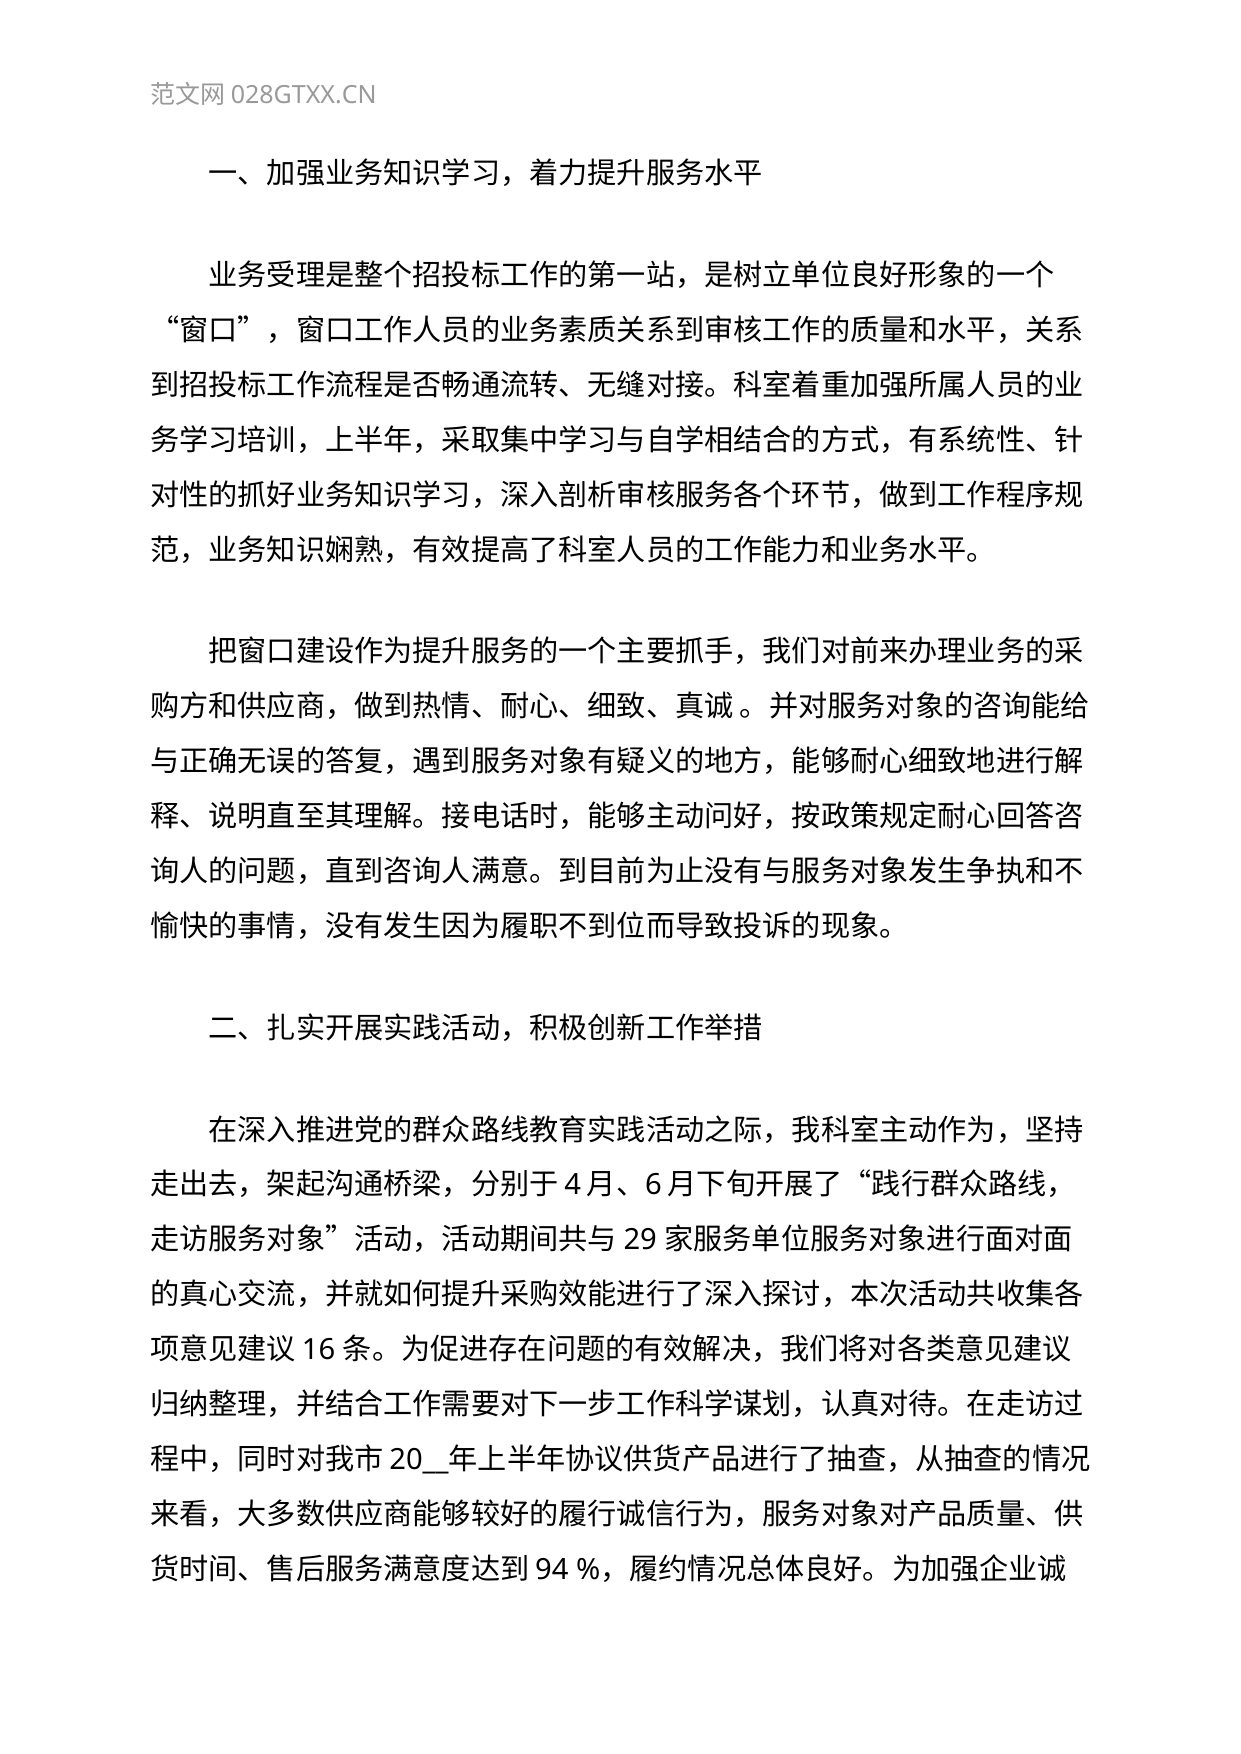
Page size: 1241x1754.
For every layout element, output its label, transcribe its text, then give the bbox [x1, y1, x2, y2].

text 把窗口建设作为提升服务的一个主要抓手，我们对前来办理业务的采购方和供应商，做到热情、耐心、细致、真诚 。并对服务对象的咨询能给与正确无误的答复，遇到服务对象有疑义的地方，能够耐心细致地进行解释、说明直至其理解。接电话时，能够主动问好，按政策规定耐心回答咨询人的问题，直到咨询人满意。到目前为止没有与服务对象发生争执和不愉快的事情，没有发生因为履职不到位而导致投诉的现象。 [150, 628, 1090, 945]
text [150, 1106, 1090, 1588]
text 一、加强业务知识学习，着力提升服务水平 [150, 150, 1090, 192]
text 二、扎实开展实践活动，积极创新工作举措 [150, 1004, 1090, 1047]
text 业务受理是整个招投标工作的第一站，是树立单位良好形象的一个“窗口”，窗口工作人员的业务素质关系到审核工作的质量和水平，关系到招投标工作流程是否畅通流转、无缝对接。科室着重加强所属人员的业务学习培训，上半年，采取集中学习与自学相结合的方式，有系统性、针对性的抓好业务知识学习，深入剖析审核服务各个环节，做到工作程序规范，业务知识娴熟，有效提高了科室人员的工作能力和业务水平。 [150, 252, 1090, 568]
